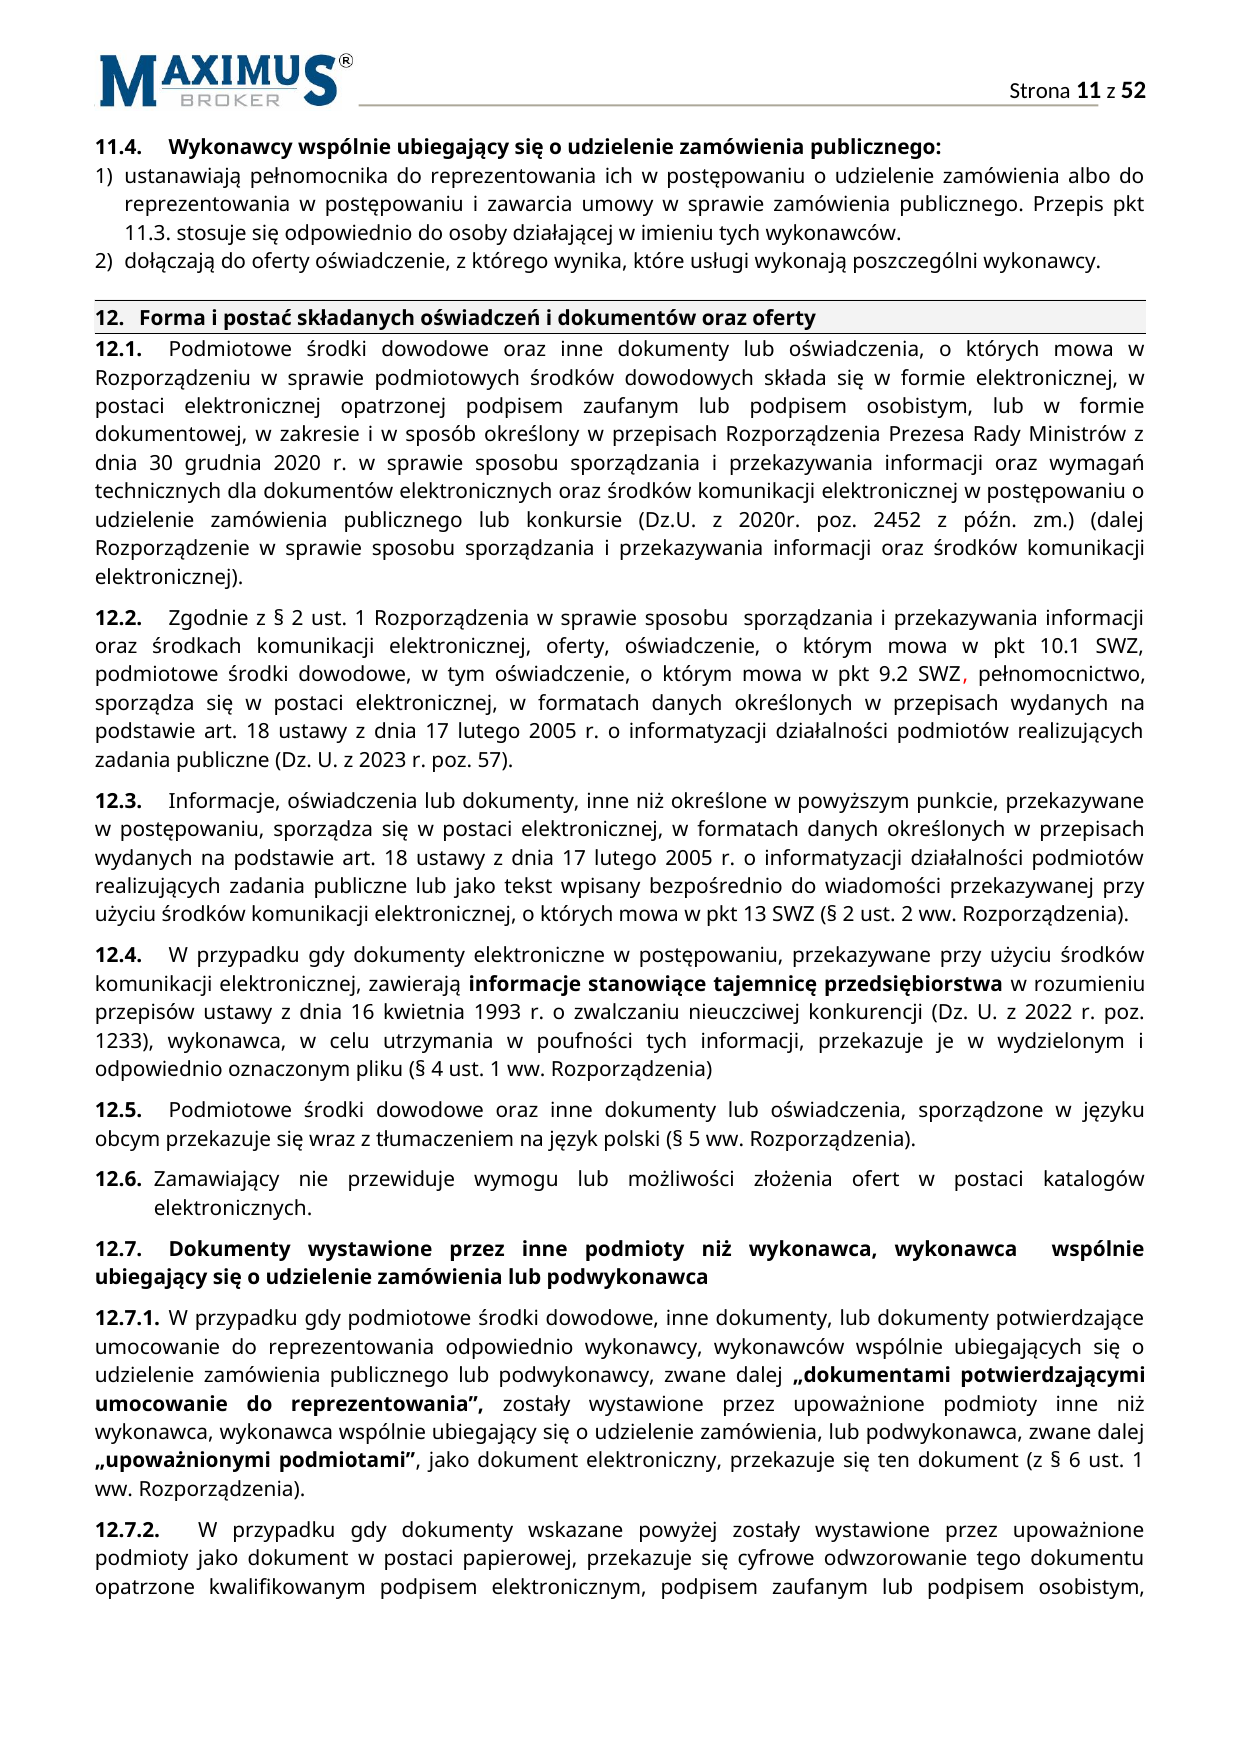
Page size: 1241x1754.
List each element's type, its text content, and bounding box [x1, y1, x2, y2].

list Zgodnie z § 2 ust. 1 Rozporządzenia w sprawie sposobu sporządzania i przekazywania informacji oraz środkach komunikacji elektronicznej, oferty, oświadczenie, o którym mowa w pkt 10.1 SWZ, podmiotowe środki dowodowe, w tym oświadczenie, o którym mowa w pkt 9.2 SWZ, pełnomocnictwo, sporządza się w postaci elektronicznej, w formatach danych określonych w przepisach wydanych na podstawie art. 18 ustawy z dnia 17 lutego 2005 r. o informatyzacji działalności podmiotów realizujących zadania publiczne (Dz. U. z 2023 r. poz. 57). [94, 603, 1146, 773]
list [94, 1515, 1146, 1600]
list Podmiotowe środki dowodowe oraz inne dokumenty lub oświadczenia, o których mowa w Rozporządzeniu w sprawie podmiotowych środków dowodowych składa się w formie elektronicznej, w postaci elektronicznej opatrzonej podpisem zaufanym lub podpisem osobistym, lub w formie dokumentowej, w zakresie i w sposób określony w przepisach Rozporządzenia Prezesa Rady Ministrów z dnia 30 grudnia 2020 r. w sprawie sposobu sporządzania i przekazywania informacji oraz wymagań technicznych dla dokumentów elektronicznych oraz środków komunikacji elektronicznej w postępowaniu o udzielenie zamówienia publicznego lub konkursie (Dz.U. z 2020r. poz. 2452 z późn. zm.) (dalej Rozporządzenie w sprawie sposobu sporządzania i przekazywania informacji oraz środków komunikacji elektronicznej). [94, 334, 1146, 590]
list W przypadku gdy podmiotowe środki dowodowe, inne dokumenty, lub dokumenty potwierdzające umocowanie do reprezentowania odpowiednio wykonawcy, wykonawców wspólnie ubiegających się o udzielenie zamówienia publicznego lub podwykonawcy, zwane dalej „dokumentami potwierdzającymi umocowanie do reprezentowania”, zostały wystawione przez upoważnione podmioty inne niż wykonawca, wykonawca wspólnie ubiegający się o udzielenie zamówienia, lub podwykonawca, zwane dalej „upoważnionymi podmiotami”, jako dokument elektroniczny, przekazuje się ten dokument (z § 6 ust. 1 ww. Rozporządzenia). [94, 1303, 1146, 1502]
list Podmiotowe środki dowodowe oraz inne dokumenty lub oświadczenia, sporządzone w języku obcym przekazuje się wraz z tłumaczeniem na język polski (§ 5 ww. Rozporządzenia). [94, 1095, 1146, 1152]
list Informacje, oświadczenia lub dokumenty, inne niż określone w powyższym punkcie, przekazywane w postępowaniu, sporządza się w postaci elektronicznej, w formatach danych określonych w przepisach wydanych na podstawie art. 18 ustawy z dnia 17 lutego 2005 r. o informatyzacji działalności podmiotów realizujących zadania publiczne lub jako tekst wpisany bezpośrednio do wiadomości przekazywanej przy użyciu środków komunikacji elektronicznej, o których mowa w pkt 13 SWZ (§ 2 ust. 2 ww. Rozporządzenia). [94, 786, 1146, 928]
list W przypadku gdy dokumenty elektroniczne w postępowaniu, przekazywane przy użyciu środków komunikacji elektronicznej, zawierają informacje stanowiące tajemnicę przedsiębiorstwa w rozumieniu przepisów ustawy z dnia 16 kwietnia 1993 r. o zwalczaniu nieuczciwej konkurencji (Dz. U. z 2022 r. poz. 1233), wykonawca, w celu utrzymania w poufności tych informacji, przekazuje je w wydzielonym i odpowiednio oznaczonym pliku (§ 4 ust. 1 ww. Rozporządzenia) [94, 941, 1146, 1083]
subtitle Forma i postać składanych oświadczeń i dokumentów oraz oferty [94, 301, 1146, 334]
list dołączają do oferty oświadczenie, z którego wynika, które usługi wykonają poszczególni wykonawcy. [94, 246, 1146, 274]
list Dokumenty wystawione przez inne podmioty niż wykonawca, wykonawca wspólnie ubiegający się o udzielenie zamówienia lub podwykonawca [94, 1234, 1146, 1291]
list Zamawiający nie przewiduje wymogu lub możliwości złożenia ofert w postaci katalogów elektronicznych. [94, 1164, 1146, 1221]
picture [94, 50, 359, 111]
list ustanawiają pełnomocnika do reprezentowania ich w postępowaniu o udzielenie zamówienia albo do reprezentowania w postępowaniu i zawarcia umowy w sprawie zamówienia publicznego. Przepis pkt 11.3. stosuje się odpowiednio do osoby działającej w imieniu tych wykonawców. [94, 161, 1146, 246]
list Wykonawcy wspólnie ubiegający się o udzielenie zamówienia publicznego: [94, 132, 1146, 161]
